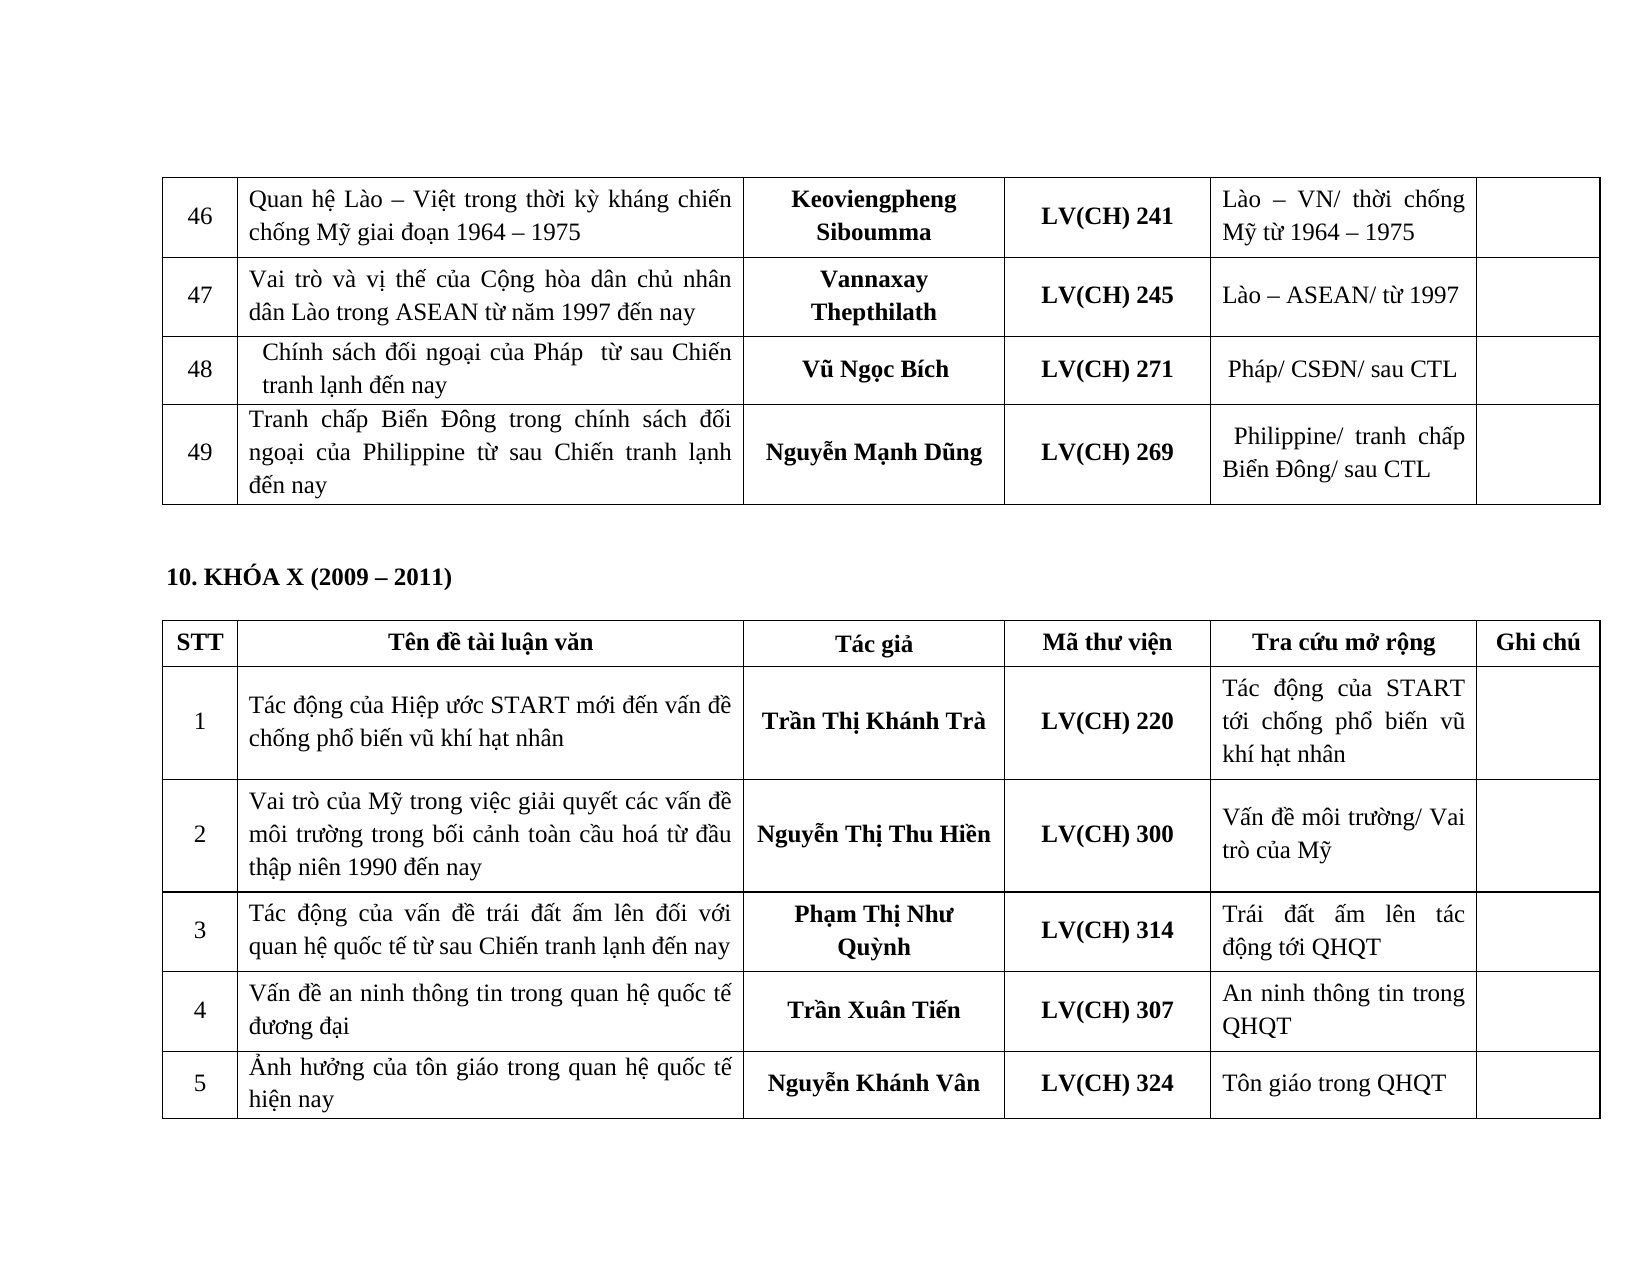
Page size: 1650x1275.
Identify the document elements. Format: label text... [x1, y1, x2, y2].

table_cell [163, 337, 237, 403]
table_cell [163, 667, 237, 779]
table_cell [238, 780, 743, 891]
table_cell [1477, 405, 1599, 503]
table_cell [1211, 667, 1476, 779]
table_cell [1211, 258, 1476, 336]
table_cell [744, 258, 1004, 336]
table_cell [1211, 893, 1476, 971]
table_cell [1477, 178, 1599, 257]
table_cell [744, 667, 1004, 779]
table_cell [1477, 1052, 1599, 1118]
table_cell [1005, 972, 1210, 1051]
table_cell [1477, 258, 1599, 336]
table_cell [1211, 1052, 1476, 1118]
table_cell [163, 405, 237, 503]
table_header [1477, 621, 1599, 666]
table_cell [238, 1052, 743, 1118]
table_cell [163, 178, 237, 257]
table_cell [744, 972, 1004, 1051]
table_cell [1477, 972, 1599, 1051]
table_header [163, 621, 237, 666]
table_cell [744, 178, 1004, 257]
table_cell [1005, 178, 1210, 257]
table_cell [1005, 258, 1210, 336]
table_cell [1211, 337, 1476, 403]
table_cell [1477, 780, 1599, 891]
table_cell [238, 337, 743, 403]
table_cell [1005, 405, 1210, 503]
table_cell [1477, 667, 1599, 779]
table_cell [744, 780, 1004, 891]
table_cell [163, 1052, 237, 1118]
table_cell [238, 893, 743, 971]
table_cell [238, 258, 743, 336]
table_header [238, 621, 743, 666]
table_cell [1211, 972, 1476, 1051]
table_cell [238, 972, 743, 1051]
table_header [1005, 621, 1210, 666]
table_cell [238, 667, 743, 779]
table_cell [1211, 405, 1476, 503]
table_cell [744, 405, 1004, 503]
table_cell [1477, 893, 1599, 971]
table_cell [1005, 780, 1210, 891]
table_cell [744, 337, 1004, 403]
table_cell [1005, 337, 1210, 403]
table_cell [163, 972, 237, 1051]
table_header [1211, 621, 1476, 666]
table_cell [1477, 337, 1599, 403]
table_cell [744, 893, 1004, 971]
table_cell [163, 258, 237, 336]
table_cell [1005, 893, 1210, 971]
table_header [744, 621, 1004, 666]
list KHÓA X (2009 – 2011) [166, 562, 1532, 591]
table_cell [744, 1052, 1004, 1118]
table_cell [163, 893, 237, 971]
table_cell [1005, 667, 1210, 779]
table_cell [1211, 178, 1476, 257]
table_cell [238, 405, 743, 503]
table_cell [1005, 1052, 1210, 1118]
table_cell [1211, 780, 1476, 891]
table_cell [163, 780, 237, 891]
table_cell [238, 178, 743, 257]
